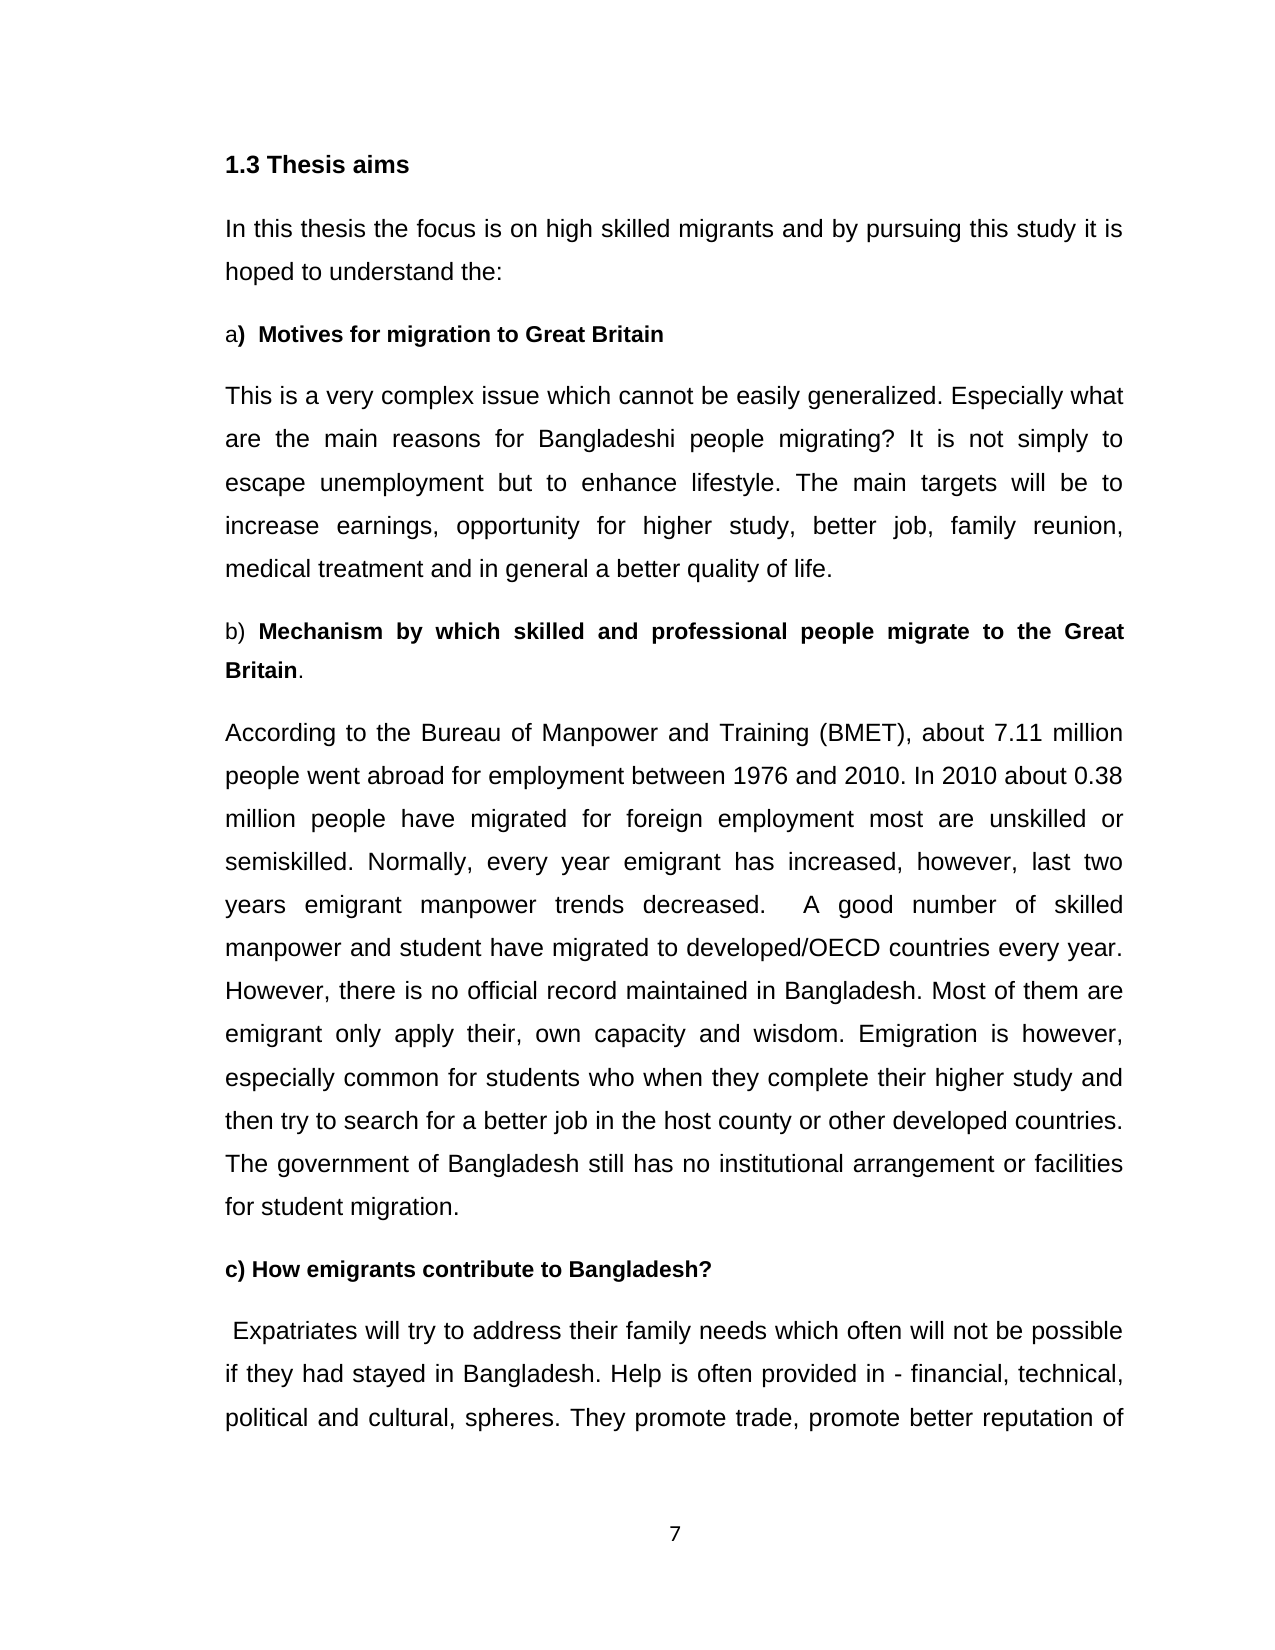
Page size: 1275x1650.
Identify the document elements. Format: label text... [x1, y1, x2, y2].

text a) Motives for migration to [225, 321, 1125, 347]
text c) How emigrants contribute to ? [225, 1256, 1125, 1282]
text In this thesis the focus is on high skilled migrants and by pursuing this study it is hoped to understand the: [225, 214, 1125, 286]
text According to the Bureau of Manpower and Training (BMET), about 7.11 million people went abroad for employment between 1976 and 2010. In 2010 about 0.38 million people have migrated for foreign employment most are unskilled or semiskilled. Normally, every year emigrant has increased, however, last two years emigrant manpower trends decreased. A good number of skilled manpower and student have migrated to developed/OECD countries every year. However, there is no official record maintained in . Most of them are emigrant only apply their, own capacity and wisdom. Emigration is however, especially common for students who when they complete their higher study and then try to search for a better job in the host county or other developed countries. The government of still has no institutional arrangement or facilities for student migration. [225, 718, 1125, 1221]
text b) Mechanism by which skilled and professional people migrate to the . [225, 618, 1125, 684]
text This is a very complex issue which cannot be easily generalized. Especially what are the main reasons for Bangladeshi people migrating? It is not simply to escape unemployment but to enhance lifestyle. The main targets will be to increase earnings, opportunity for higher study, better job, family reunion, medical treatment and in general a better quality of life. [225, 381, 1125, 583]
text 1.3 Thesis aims [225, 150, 1125, 179]
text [225, 1316, 1125, 1431]
